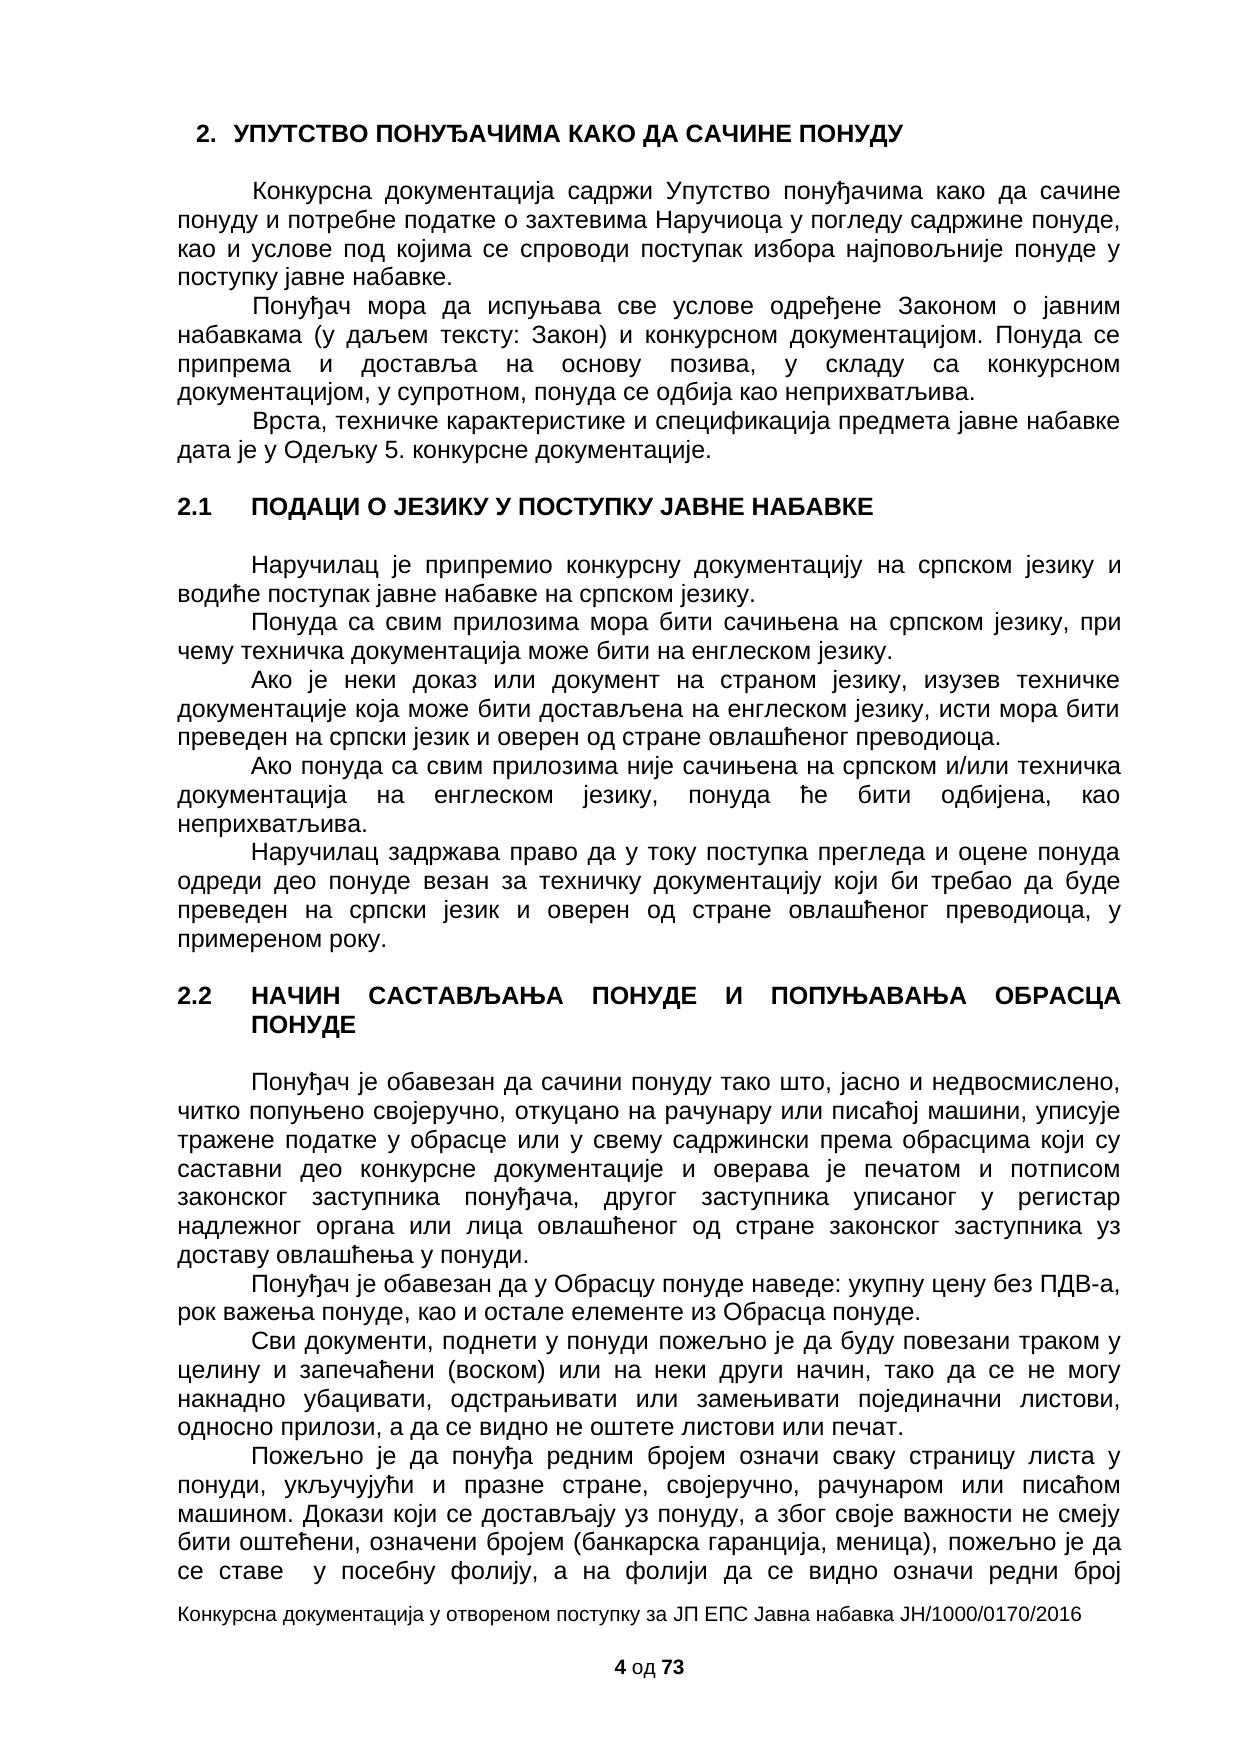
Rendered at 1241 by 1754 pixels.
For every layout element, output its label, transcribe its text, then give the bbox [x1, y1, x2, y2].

subtitle 2.2 НАЧИН САСТАВЉАЊА ПОНУДЕ И ПОПУЊАВАЊА ОБРАСЦА ПОНУДЕ [177, 981, 1122, 1038]
text Ако понуда са свим прилозима није сачињена на српском и/или техничка документација на енглеском језику, понуда ће бити одбијена, као неприхватљива. [177, 751, 1122, 837]
text Конкурсна документација садржи Упутство понуђачима како да сачине понуду и потребне податке о захтевима Наручиоца у погледу садржине понуде, као и услове под којима се спроводи поступак избора најповољније понуде у поступку јавне набавке. [177, 176, 1122, 291]
text Наручилац је припремио конкурсну документацију на српском језику и водиће поступак јавне набавке на српском језику. [177, 550, 1122, 607]
text Понуђач је обавезан да сачини понуду тако што, јасно и недвосмислено, читко попуњено својеручно, откуцано на рачунару или писаћој машини, уписује тражене податке у обрасце или у свему садржински према обрасцима који су саставни део конкурсне документације и оверава је печатом и потписом законског заступника понуђача, другог заступника уписаног у регистар надлежног органа или лица овлашћеног од стране законског заступника уз доставу овлашћења у понуди. [177, 1067, 1122, 1268]
subtitle 2.1 ПОДАЦИ О ЈЕЗИКУ У ПОСТУПКУ ЈАВНЕ НАБАВКЕ [177, 492, 1122, 521]
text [177, 1441, 1122, 1585]
text Понуда са свим прилозима мора бити сачињена на српском језику, при чему техничка документација може бити на енглеском језику. [177, 607, 1122, 665]
text Сви документи, поднети у понуди пожељно је да буду повезани траком у целину и запечаћени (воском) или на неки други начин, тако да се не могу накнадно убацивати, одстрањивати или замењивати појединачни листови, односно прилози, а да се видно не оштете листови или печат. [177, 1326, 1122, 1441]
text Ако је неки доказ или документ на страном језику, изузев техничке документације која може бити достављена на енглеском језику, исти мора бити преведен на српски језик и оверен од стране овлашћеног преводиоца. [177, 665, 1122, 751]
text Врста, техничке карактеристике и спецификација предмета јавне набавке дата је у Одељку 5. конкурсне документације. [177, 406, 1122, 463]
subtitle УПУТСТВО ПОНУЂАЧИМА КАКО ДА САЧИНЕ ПОНУДУ [196, 118, 1122, 147]
text Понуђач мора да испуњава све услове одређене Законом о јавним набавкама (у даљем тексту: Закон) и конкурсном документацијом. Понуда се припрема и доставља на основу позива, у складу са конкурсном документацијом, у супротном, понуда се одбија као неприхватљива. [177, 291, 1122, 406]
text Понуђач је обавезан да у Обрасцу понуде наведе: укупну цену без ПДВ-а, рок важења понуде, као и остале елементе из Обрасца понуде. [177, 1268, 1122, 1326]
text Наручилац задржава право да у току поступка прегледа и оцене понуда одреди део понуде везан за техничку документацију који би требао да буде преведен на српски језик и оверен од стране овлашћеног преводиоца, у примереном року. [177, 837, 1122, 952]
